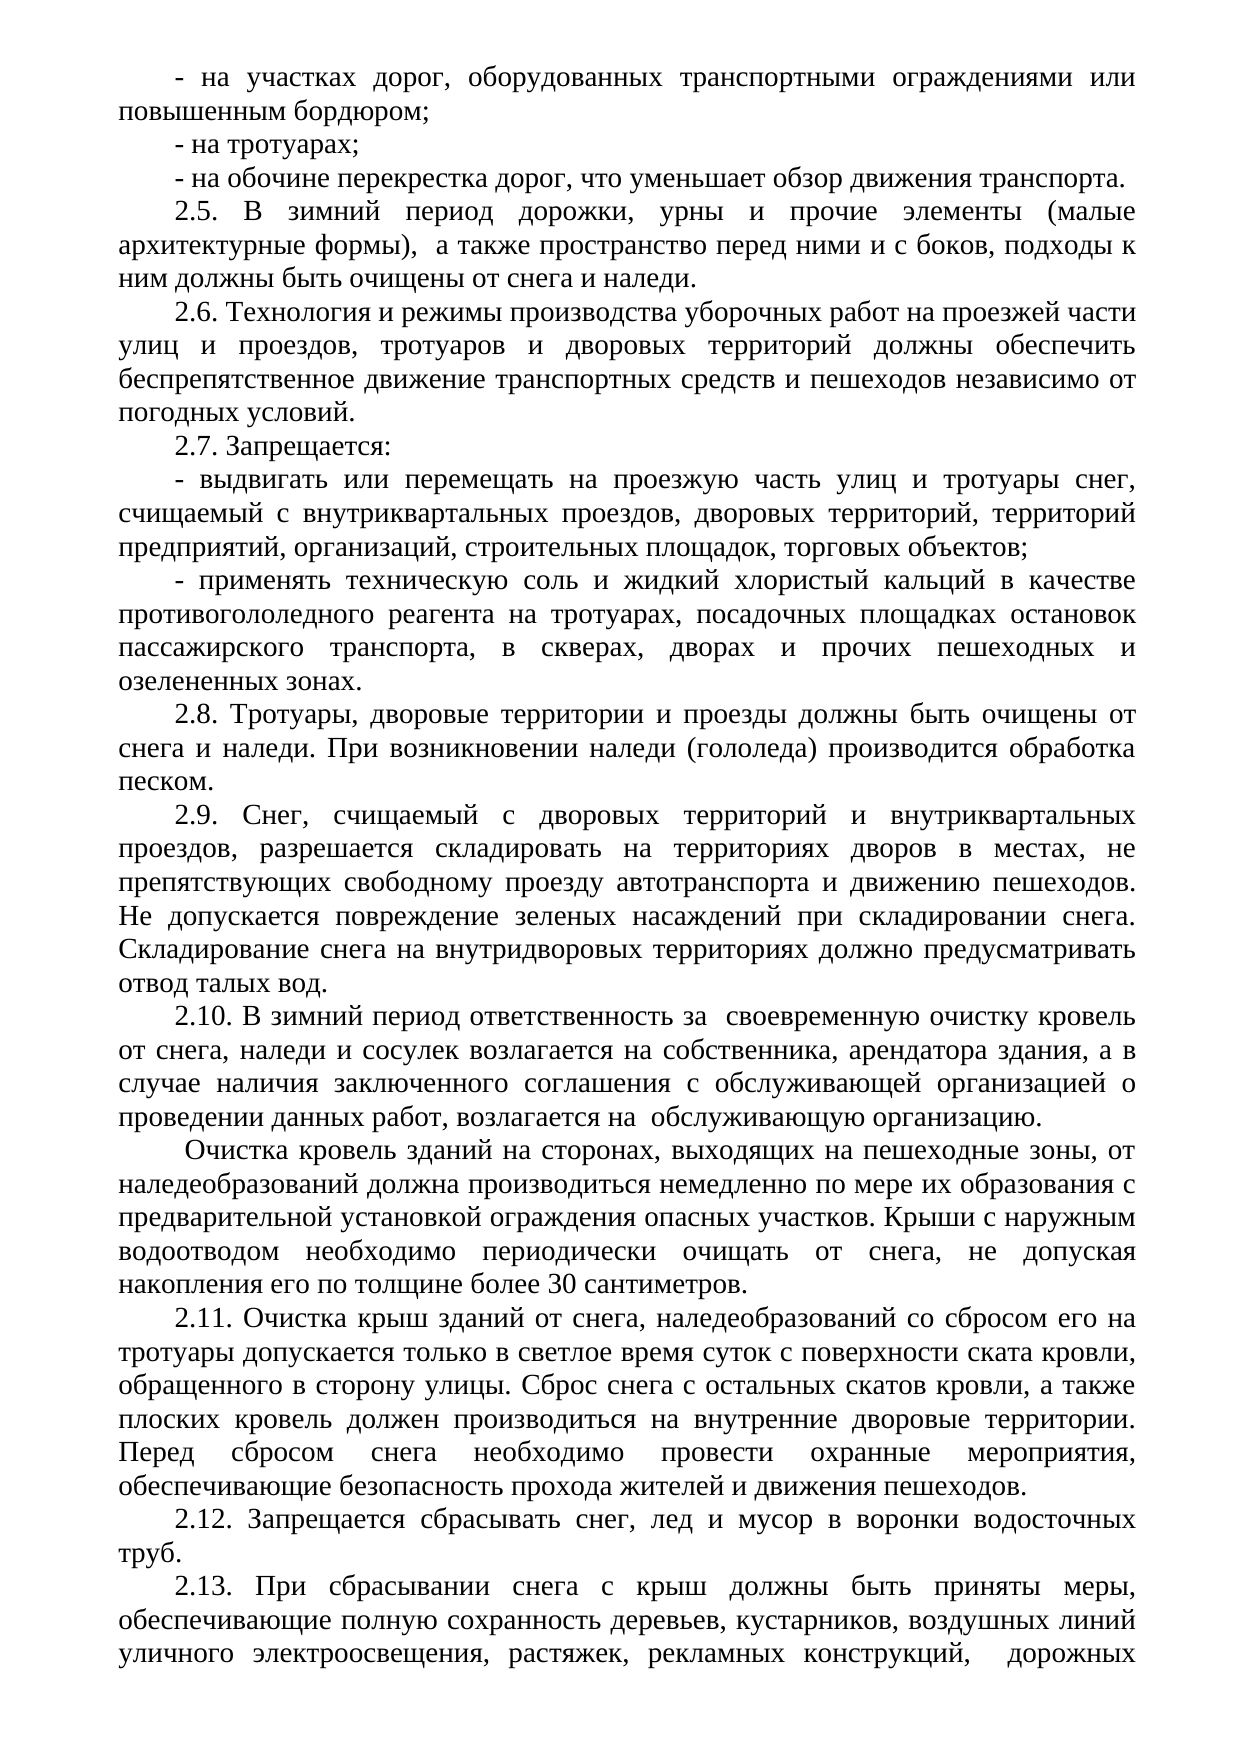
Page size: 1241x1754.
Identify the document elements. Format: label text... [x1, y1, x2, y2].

text - на обочине перекрестка дорог, что уменьшает обзор движения транспорта. [118, 160, 1137, 193]
text 2.8. Тротуары, дворовые территории и проезды должны быть очищены от снега и наледи. При возникновении наледи (гололеда) производится обработка песком. [118, 696, 1137, 797]
text 2.7. Запрещается: [118, 428, 1137, 462]
text 2.10. В зимний период ответственность за своевременную очистку кровель от снега, наледи и сосулек возлагается на собственника, арендатора здания, а в случае наличия заключенного соглашения с обслуживающей организацией о проведении данных работ, возлагается на обслуживающую организацию. [118, 998, 1137, 1132]
text 2.5. В зимний период дорожки, урны и прочие элементы (малые архитектурные формы), а также пространство перед ними и с боков, подходы к ним должны быть очищены от снега и наледи. [118, 193, 1137, 294]
text 2.11. Очистка крыш зданий от снега, наледеобразований со сбросом его на тротуары допускается только в светлое время суток с поверхности ската кровли, обращенного в сторону улицы. Сброс снега с остальных скатов кровли, а также плоских кровель должен производиться на внутренние дворовые территории. Перед сбросом снега необходимо провести охранные мероприятия, обеспечивающие безопасность прохода жителей и движения пешеходов. [118, 1300, 1137, 1501]
text - на участках дорог, оборудованных транспортными ограждениями или повышенным бордюром; [118, 59, 1137, 126]
text - выдвигать или перемещать на проезжую часть улиц и тротуары снег, счищаемый с внутриквартальных проездов, дворовых территорий, территорий предприятий, организаций, строительных площадок, торговых объектов; [118, 462, 1137, 562]
text 2.6. Технология и режимы производства уборочных работ на проезжей части улиц и проездов, тротуаров и дворовых территорий должны обеспечить беспрепятственное движение транспортных средств и пешеходов независимо от погодных условий. [118, 294, 1137, 428]
text Очистка кровель зданий на сторонах, выходящих на пешеходные зоны, от наледеобразований должна производиться немедленно по мере их образования с предварительной установкой ограждения опасных участков. Крыши с наружным водоотводом необходимо периодически очищать от снега, не допуская накопления его по толщине более 30 сантиметров. [118, 1132, 1137, 1300]
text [118, 1568, 1137, 1669]
text 2.9. Снег, счищаемый с дворовых территорий и внутриквартальных проездов, разрешается складировать на территориях дворов в местах, не препятствующих свободному проезду автотранспорта и движению пешеходов. Не допускается повреждение зеленых насаждений при складировании снега. Складирование снега на внутридворовых территориях должно предусматривать отвод талых вод. [118, 797, 1137, 998]
text - применять техническую соль и жидкий хлористый кальций в качестве противогололедного реагента на тротуарах, посадочных площадках остановок пассажирского транспорта, в скверах, дворах и прочих пешеходных и озелененных зонах. [118, 562, 1137, 696]
text - на тротуарах; [118, 126, 1137, 160]
text 2.12. Запрещается сбрасывать снег, лед и мусор в воронки водосточных труб. [118, 1501, 1137, 1568]
